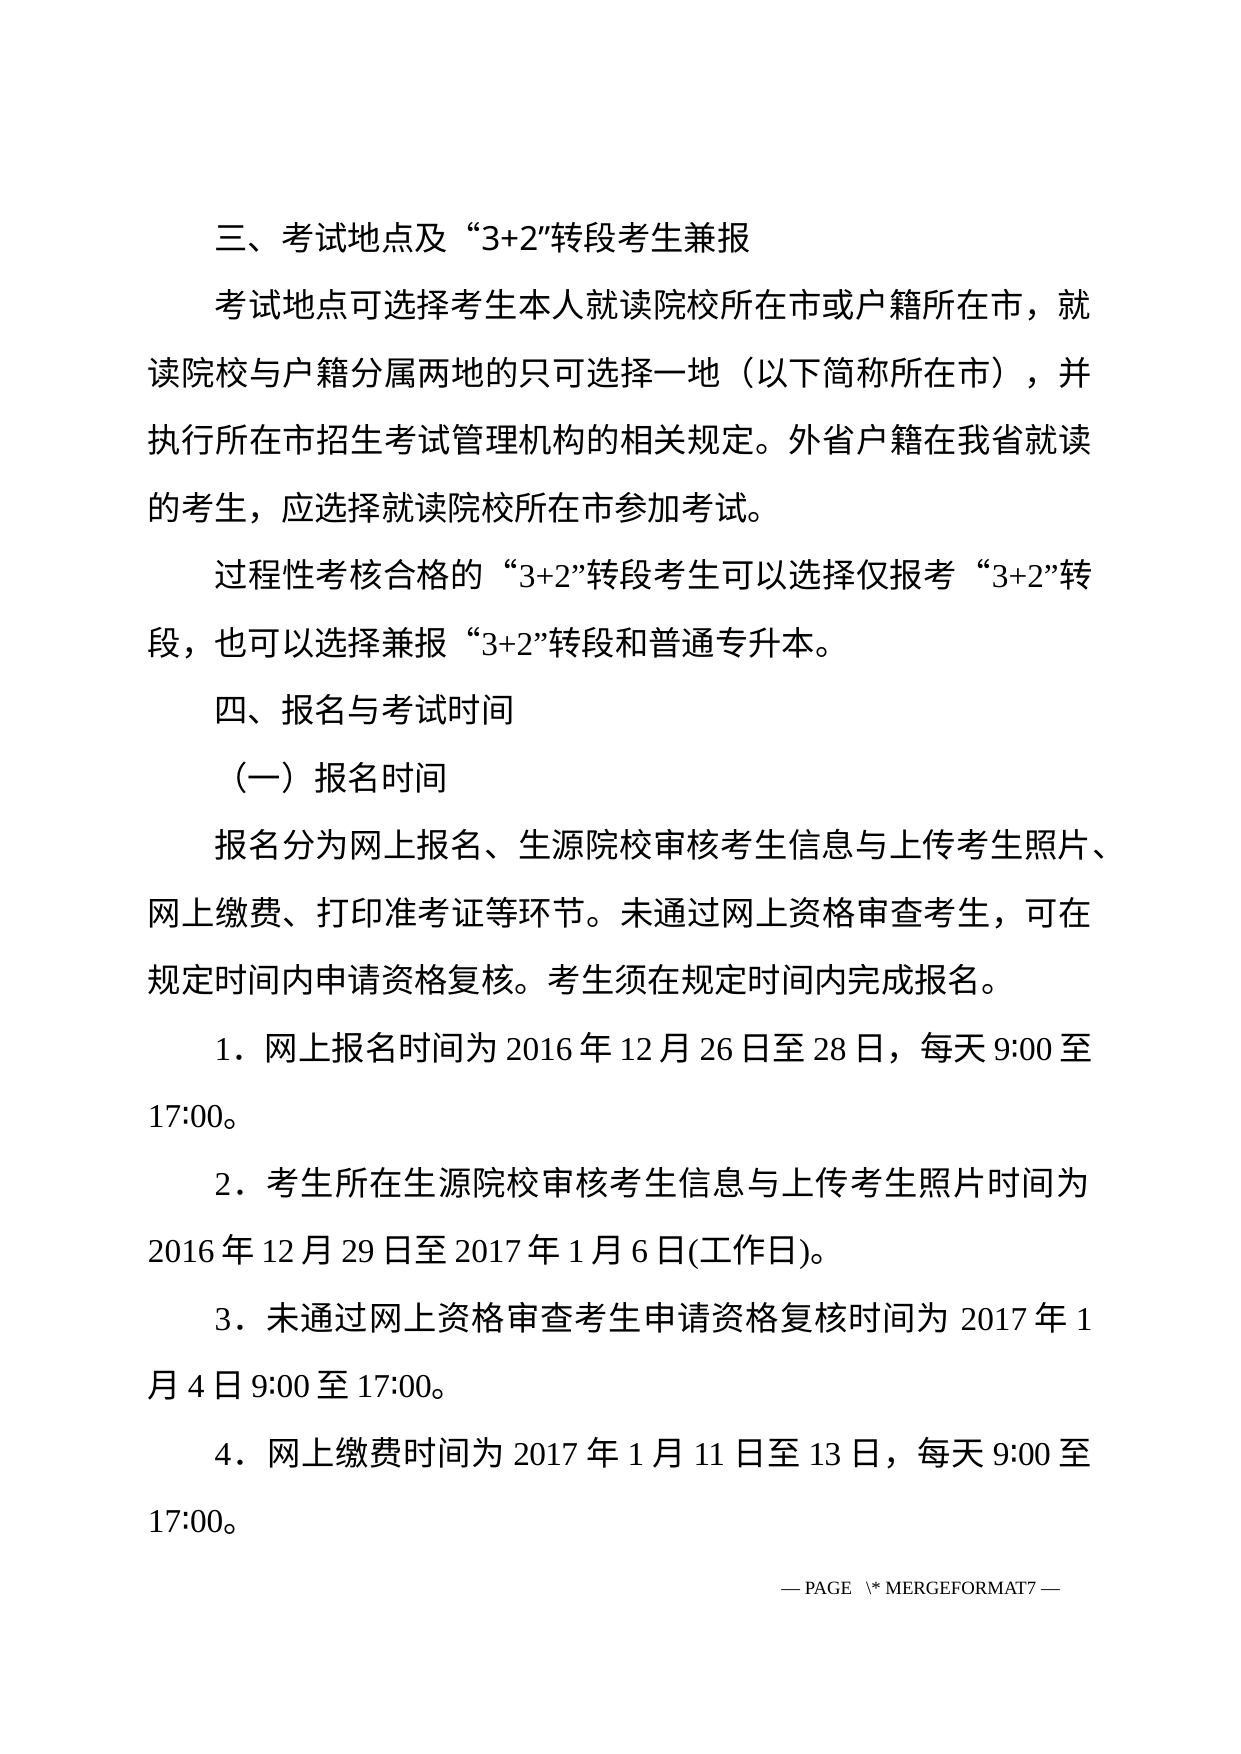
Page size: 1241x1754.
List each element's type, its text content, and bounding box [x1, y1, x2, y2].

text 2．考生所在生源院校审核考生信息与上传考生照片时间为2016年12月29日至2017年1月6日(工作日)。 [148, 1147, 1092, 1282]
text （一）报名时间 [148, 742, 1092, 809]
text 考试地点可选择考生本人就读院校所在市或户籍所在市，就读院校与户籍分属两地的只可选择一地（以下简称所在市），并执行所在市招生考试管理机构的相关规定。外省户籍在我省就读的考生，应选择就读院校所在市参加考试。 [148, 269, 1092, 539]
text 1．网上报名时间为2016年12月26日至28日，每天9∶00至17∶00。 [148, 1012, 1092, 1147]
text 三、考试地点及“3+2”转段考生兼报 [148, 202, 1092, 269]
text 3．未通过网上资格审查考生申请资格复核时间为2017年1月4日9∶00至17∶00。 [148, 1282, 1092, 1417]
text 过程性考核合格的“3+2”转段考生可以选择仅报考“3+2”转段，也可以选择兼报“3+2”转段和普通专升本。 [148, 539, 1092, 674]
text 报名分为网上报名、生源院校审核考生信息与上传考生照片、网上缴费、打印准考证等环节。未通过网上资格审查考生，可在规定时间内申请资格复核。考生须在规定时间内完成报名。 [148, 809, 1092, 1012]
text 四、报名与考试时间 [148, 674, 1092, 742]
text 4．网上缴费时间为2017年1月11日至13日，每天9∶00至17∶00。 [148, 1417, 1092, 1552]
